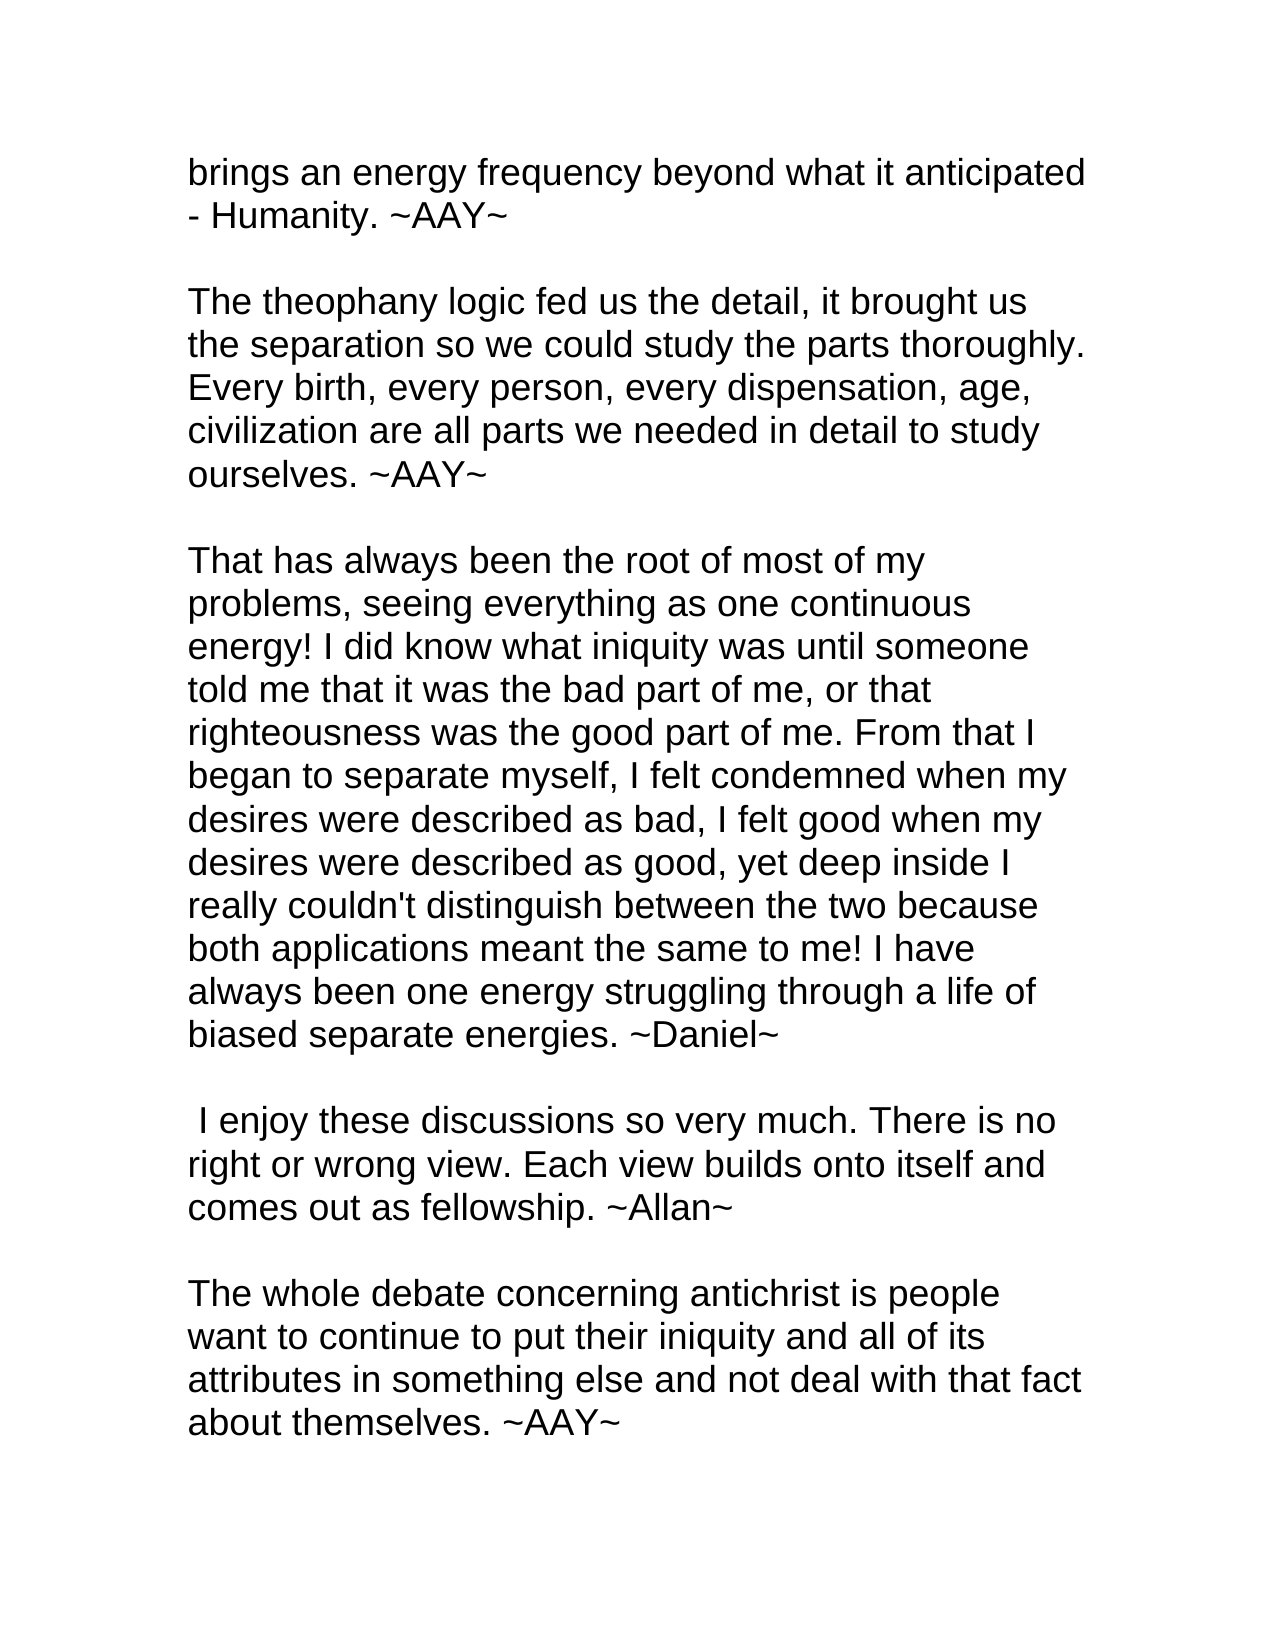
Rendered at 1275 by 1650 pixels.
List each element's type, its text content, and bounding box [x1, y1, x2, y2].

text That has always been the root of most of my problems, seeing everything as one continuous energy! I did know what iniquity was until someone told me that it was the bad part of me, or that righteousness was the good part of me. From that I began to separate myself, I felt condemned when my desires were described as bad, I felt good when my desires were described as good, yet deep inside I really couldn't distinguish between the two because both applications meant the same to me! I have always been one energy struggling through a life of biased separate energies. ~Daniel~ [187, 538, 1087, 1056]
text The theophany logic fed us the detail, it brought us the separation so we could study the parts thoroughly. [187, 279, 1087, 366]
text Every birth, every person, every dispensation, age, civilization are all parts we needed in detail to study ourselves. ~AAY~ [187, 366, 1087, 495]
text I enjoy these discussions so very much. There is no right or wrong view. Each view builds onto itself and comes out as fellowship. ~Allan~ [187, 1099, 1087, 1228]
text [187, 150, 1087, 236]
text The whole debate concerning antichrist is people want to continue to put their iniquity and all of its attributes in something else and not deal with that fact about themselves. ~AAY~ [187, 1271, 1087, 1444]
